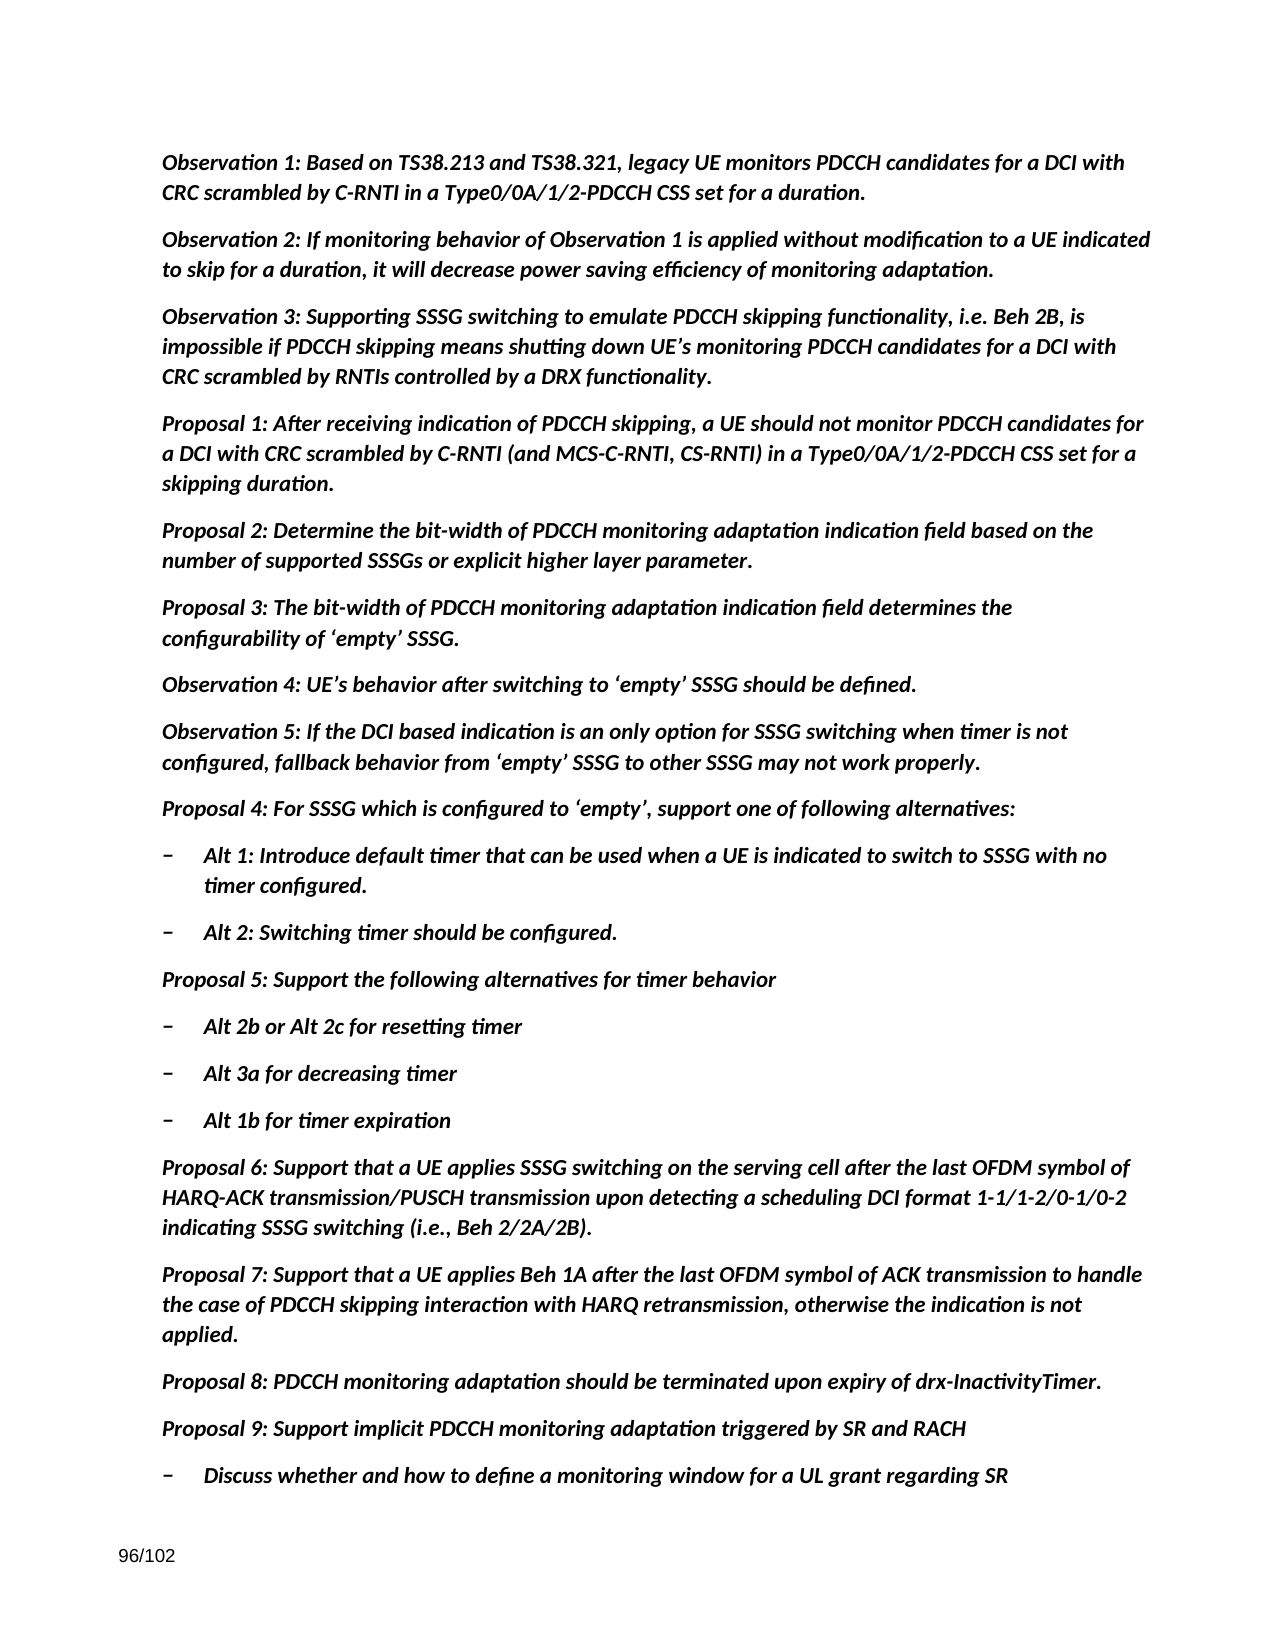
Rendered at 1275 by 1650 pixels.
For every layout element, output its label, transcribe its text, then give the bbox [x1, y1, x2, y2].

text Observation 5: If the DCI based indication is an only option for SSSG switching when timer is not configured, fallback behavior from ‘empty’ SSSG to other SSSG may not work properly. [162, 717, 1157, 776]
text Observation 2: If monitoring behavior of Observation 1 is applied without modification to a UE indicated to skip for a duration, it will decrease power saving efficiency of monitoring adaptation. [162, 225, 1157, 283]
text Proposal 5: Support the following alternatives for timer behavior [162, 965, 1157, 993]
text Proposal 7: Support that a UE applies Beh 1A after the last OFDM symbol of ACK transmission to handle the case of PDCCH skipping interaction with HARQ retransmission, otherwise the indication is not applied. [162, 1260, 1157, 1349]
text Observation 1: Based on TS38.213 and TS38.321, legacy UE monitors PDCCH candidates for a DCI with CRC scrambled by C-RNTI in a Type0/0A/1/2-PDCCH CSS set for a duration. [162, 148, 1157, 206]
text Proposal 2: Determine the bit-width of PDCCH monitoring adaptation indication field based on the number of supported SSSGs or explicit higher layer parameter. [162, 516, 1157, 575]
text Proposal 3: The bit-width of PDCCH monitoring adaptation indication field determines the configurability of ‘empty’ SSSG. [162, 593, 1157, 652]
text Proposal 8: PDCCH monitoring adaptation should be terminated upon expiry of drx-InactivityTimer. [162, 1367, 1157, 1396]
text Proposal 4: For SSSG which is configured to ‘empty’, support one of following alternatives: [162, 794, 1157, 823]
list Alt 2: Switching timer should be configured. [162, 918, 1157, 947]
text Proposal 9: Support implicit PDCCH monitoring adaptation triggered by SR and RACH [162, 1414, 1157, 1442]
text Observation 3: Supporting SSSG switching to emulate PDCCH skipping functionality, i.e. Beh 2B, is impossible if PDCCH skipping means shutting down UE’s monitoring PDCCH candidates for a DCI with CRC scrambled by RNTIs controlled by a DRX functionality. [162, 302, 1157, 390]
text Proposal 1: After receiving indication of PDCCH skipping, a UE should not monitor PDCCH candidates for a DCI with CRC scrambled by C-RNTI (and MCS-C-RNTI, CS-RNTI) in a Type0/0A/1/2-PDCCH CSS set for a skipping duration. [162, 409, 1157, 498]
list Alt 1: Introduce default timer that can be used when a UE is indicated to switch to SSSG with no timer configured. [162, 841, 1157, 900]
text Proposal 6: Support that a UE applies SSSG switching on the serving cell after the last OFDM symbol of HARQ-ACK transmission/PUSCH transmission upon detecting a scheduling DCI format 1-1/1-2/0-1/0-2 indicating SSSG switching (i.e., Beh 2/2A/2B). [162, 1153, 1157, 1241]
list Alt 2b or Alt 2c for resetting timer [162, 1012, 1157, 1040]
text Observation 4: UE’s behavior after switching to ‘empty’ SSSG should be defined. [162, 671, 1157, 699]
list Alt 3a for decreasing timer [162, 1059, 1157, 1087]
list Discuss whether and how to define a monitoring window for a UL grant regarding SR [162, 1461, 1157, 1489]
list Alt 1b for timer expiration [162, 1106, 1157, 1134]
